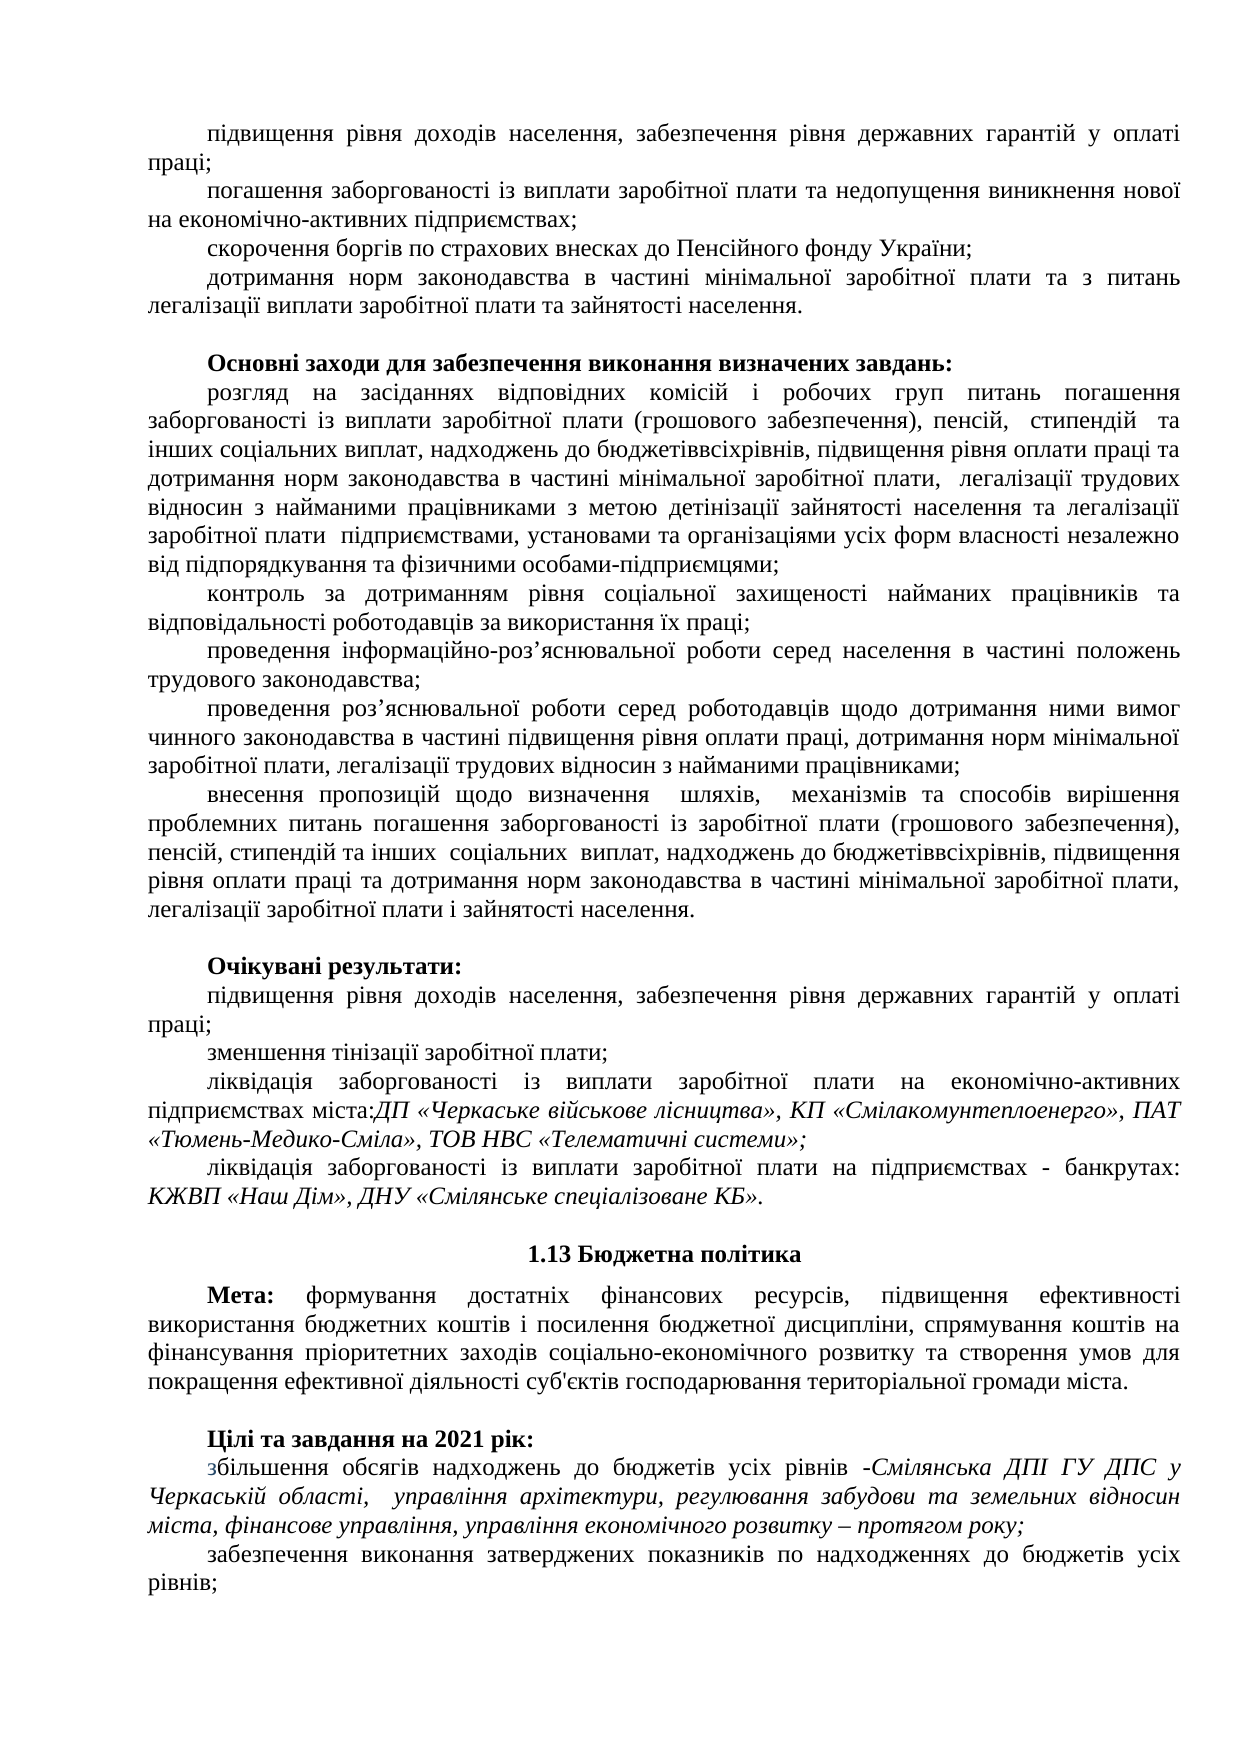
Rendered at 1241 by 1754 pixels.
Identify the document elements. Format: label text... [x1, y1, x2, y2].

text ліквідація заборгованості із виплати заробітної плати на економічно-активних підприємствах міста:ДП «Черкаське військове лісництва», КП «Смілакомунтеплоенерго», ПАТ «Тюмень-Медико-Сміла», ТОВ НВС «Телематичні системи»; [148, 1066, 1181, 1152]
text ліквідація заборгованості із виплати заробітної плати на підприємствах - банкрутах: КЖВП «Наш Дім», ДНУ «Смілянське спеціалізоване КБ». [148, 1152, 1181, 1210]
text збільшення обсягів надходжень до бюджетів усіх рівнів -Смілянська ДПІ ГУ ДПС у Черкаській області, управління архітектури, регулювання забудови та земельних відносин міста, фінансове управління, управління економічного розвитку – протягом року; [148, 1452, 1181, 1539]
text Основні заходи для забезпечення виконання визначених завдань: [148, 348, 1181, 377]
text скорочення боргів по страхових внесках до Пенсійного фонду України; [148, 233, 1181, 262]
text контроль за дотриманням рівня соціальної захищеності найманих працівників та відповідальності роботодавців за використання їх праці; [148, 578, 1181, 636]
text внесення пропозицій щодо визначення шляхів, механізмів та способів вирішення проблемних питань погашення заборгованості із заробітної плати (грошового забезпечення), пенсій, стипендій та інших соціальних виплат, надходжень до бюджетіввсіхрівнів, підвищення рівня оплати праці та дотримання норм законодавства в частині мінімальної заробітної плати, легалізації заробітної плати і зайнятості населення. [148, 779, 1181, 923]
text Очікувані результати: [148, 951, 1181, 980]
text Мета: формування достатніх фінансових ресурсів, підвищення ефективності використання бюджетних коштів і посилення бюджетної дисципліни, спрямування коштів на фінансування пріоритетних заходів соціально-економічного розвитку та створення умов для покращення ефективної діяльності суб'єктів господарювання територіальної громади міста. [148, 1280, 1181, 1395]
text проведення роз’яснювальної роботи серед роботодавців щодо дотримання ними вимог чинного законодавства в частині підвищення рівня оплати праці, дотримання норм мінімальної заробітної плати, легалізації трудових відносин з найманими працівниками; [148, 693, 1181, 779]
text погашення заборгованості із виплати заробітної плати та недопущення виникнення нової на економічно-активних підприємствах; [148, 176, 1181, 233]
text зменшення тінізації заробітної плати; [148, 1037, 1181, 1066]
text підвищення рівня доходів населення, забезпечення рівня державних гарантій у оплаті праці; [148, 980, 1181, 1037]
text проведення інформаційно-роз’яснювальної роботи серед населення в частині положень трудового законодавства; [148, 636, 1181, 693]
text розгляд на засіданнях відповідних комісій і робочих груп питань погашення заборгованості із виплати заробітної плати (грошового забезпечення), пенсій, стипендій та інших соціальних виплат, надходжень до бюджетіввсіхрівнів, підвищення рівня оплати праці та дотримання норм законодавства в частині мінімальної заробітної плати, легалізації трудових відносин з найманими працівниками з метою детінізації зайнятості населення та легалізації заробітної плати підприємствами, установами та організаціями усіх форм власності незалежно від підпорядкування та фізичними особами-підприємцями; [148, 377, 1181, 578]
text 1.13 Бюджетна політика [148, 1239, 1181, 1267]
text забезпечення виконання затверджених показників по надходженнях до бюджетів усіх рівнів; [148, 1539, 1181, 1596]
text підвищення рівня доходів населення, забезпечення рівня державних гарантій у оплаті праці; [148, 118, 1181, 176]
text Цілі та завдання на 2021 рік: [148, 1424, 1181, 1452]
text дотримання норм законодавства в частині мінімальної заробітної плати та з питань легалізації виплати заробітної плати та зайнятості населення. [148, 262, 1181, 319]
